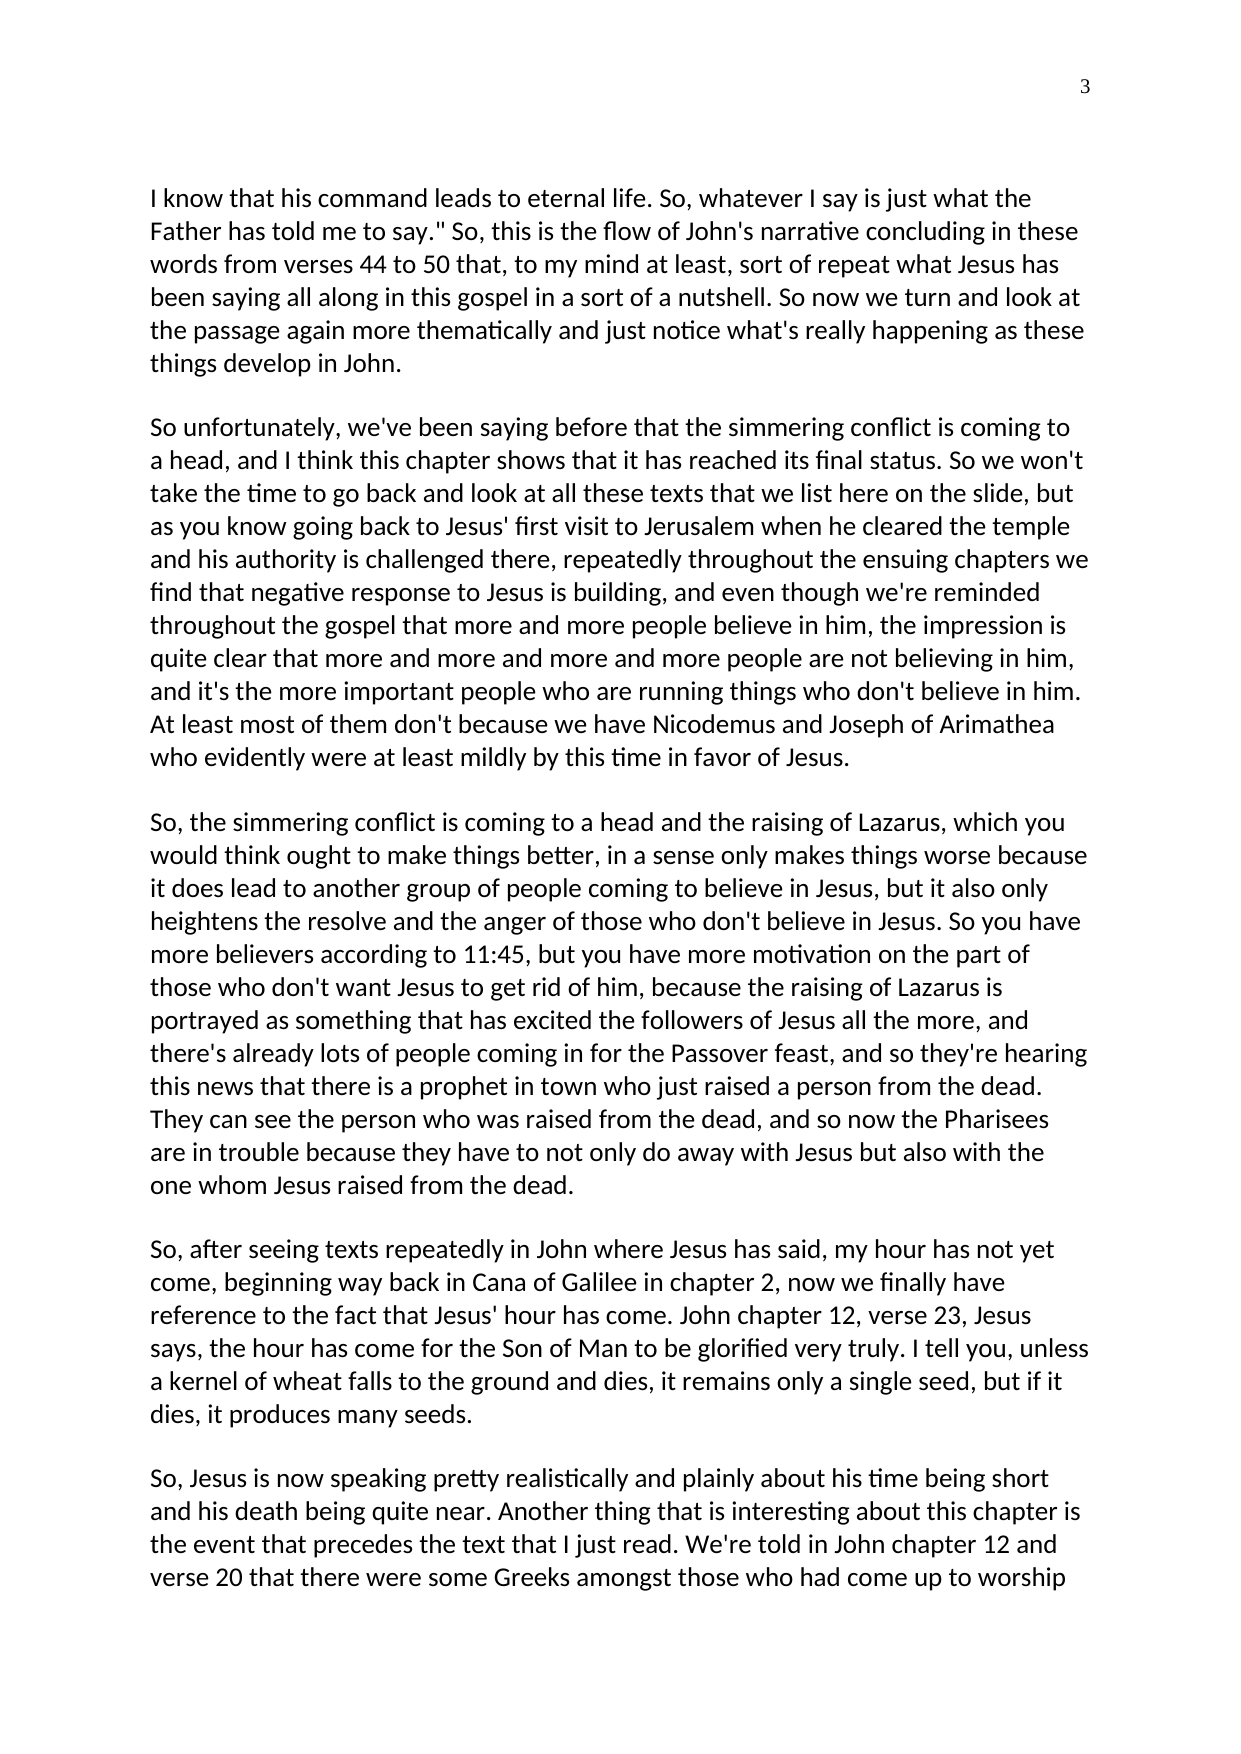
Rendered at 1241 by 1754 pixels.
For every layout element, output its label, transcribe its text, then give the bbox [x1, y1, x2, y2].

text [150, 1461, 1090, 1593]
text So, after seeing texts repeatedly in John where Jesus has said, my hour has not yet come, beginning way back in Cana of Galilee in chapter 2, now we finally have reference to the fact that Jesus' hour has come. John chapter 12, verse 23, Jesus says, the hour has come for the Son of Man to be glorified very truly. I tell you, unless a kernel of wheat falls to the ground and dies, it remains only a single seed, but if it dies, it produces many seeds. [150, 1232, 1090, 1430]
text So, the simmering conflict is coming to a head and the raising of Lazarus, which you would think ought to make things better, in a sense only makes things worse because it does lead to another group of people coming to believe in Jesus, but it also only heightens the resolve and the anger of those who don't believe in Jesus. So you have more believers according to 11:45, but you have more motivation on the part of those who don't want Jesus to get rid of him, because the raising of Lazarus is portrayed as something that has excited the followers of Jesus all the more, and there's already lots of people coming in for the Passover feast, and so they're hearing this news that there is a prophet in town who just raised a person from the dead. They can see the person who was raised from the dead, and so now the Pharisees are in trouble because they have to not only do away with Jesus but also with the one whom Jesus raised from the dead. [150, 805, 1090, 1201]
text So unfortunately, we've been saying before that the simmering conflict is coming to a head, and I think this chapter shows that it has reached its final status. So we won't take the time to go back and look at all these texts that we list here on the slide, but as you know going back to Jesus' first visit to Jerusalem when he cleared the temple and his authority is challenged there, repeatedly throughout the ensuing chapters we find that negative response to Jesus is building, and even though we're reminded throughout the gospel that more and more people believe in him, the impression is quite clear that more and more and more and more people are not believing in him, and it's the more important people who are running things who don't believe in him. At least most of them don't because we have Nicodemus and Joseph of Arimathea who evidently were at least mildly by this time in favor of Jesus. [150, 410, 1090, 774]
text I know that his command leads to eternal life. So, whatever I say is just what the Father has told me to say." So, this is the flow of John's narrative concluding in these words from verses 44 to 50 that, to my mind at least, sort of repeat what Jesus has been saying all along in this gospel in a sort of a nutshell. So now we turn and look at the passage again more thematically and just notice what's really happening as these things develop in John. [150, 181, 1090, 379]
